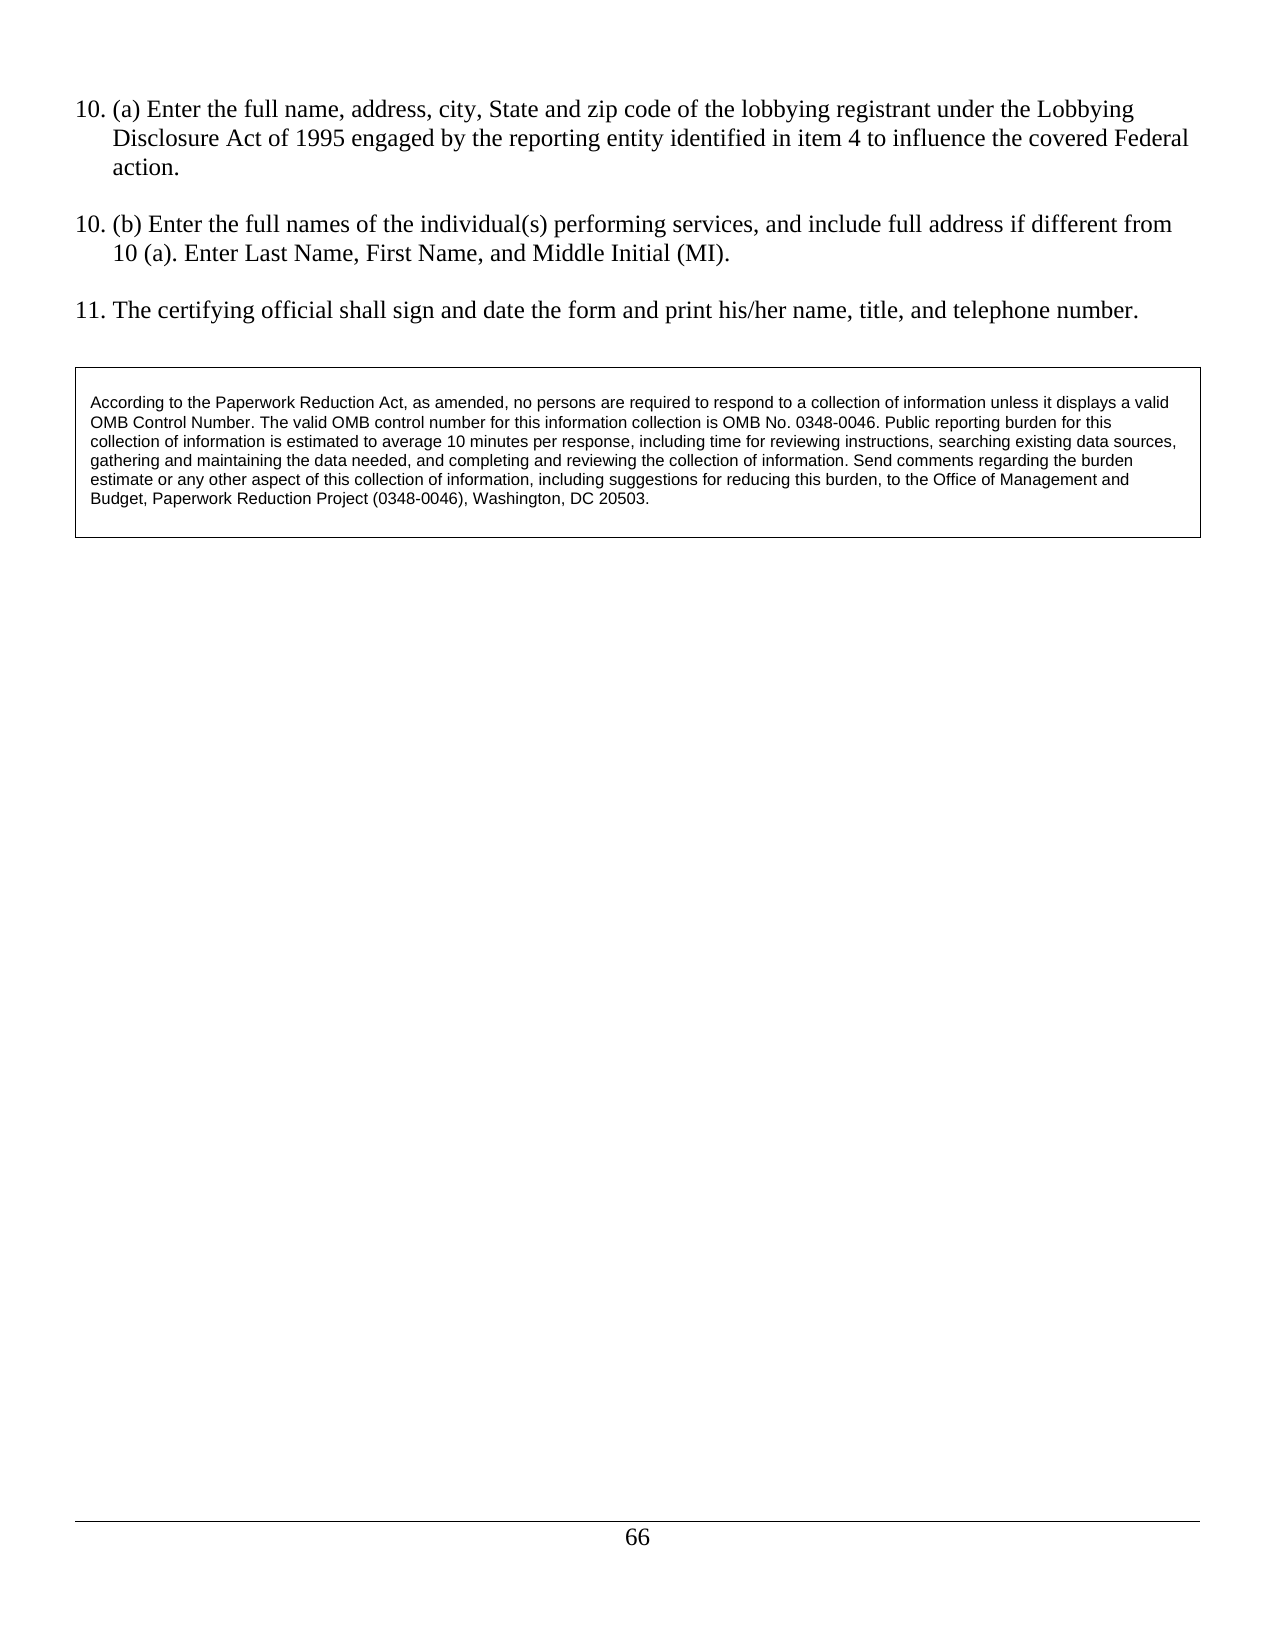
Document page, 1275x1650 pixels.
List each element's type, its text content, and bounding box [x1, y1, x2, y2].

text 10. (b) Enter the full names of the individual(s) performing services, and include full address if different from 10 (a). Enter Last Name, First Name, and Middle Initial (MI). [75, 209, 1200, 267]
text 11. The certifying official shall sign and date the form and print his/her name, title, and telephone number. [75, 295, 1200, 324]
text 10. (a) Enter the full name, address, city, State and zip code of the lobbying registrant under the Lobbying Disclosure Act of 1995 engaged by the reporting entity identified in item 4 to influence the covered Federal action. [75, 94, 1200, 180]
